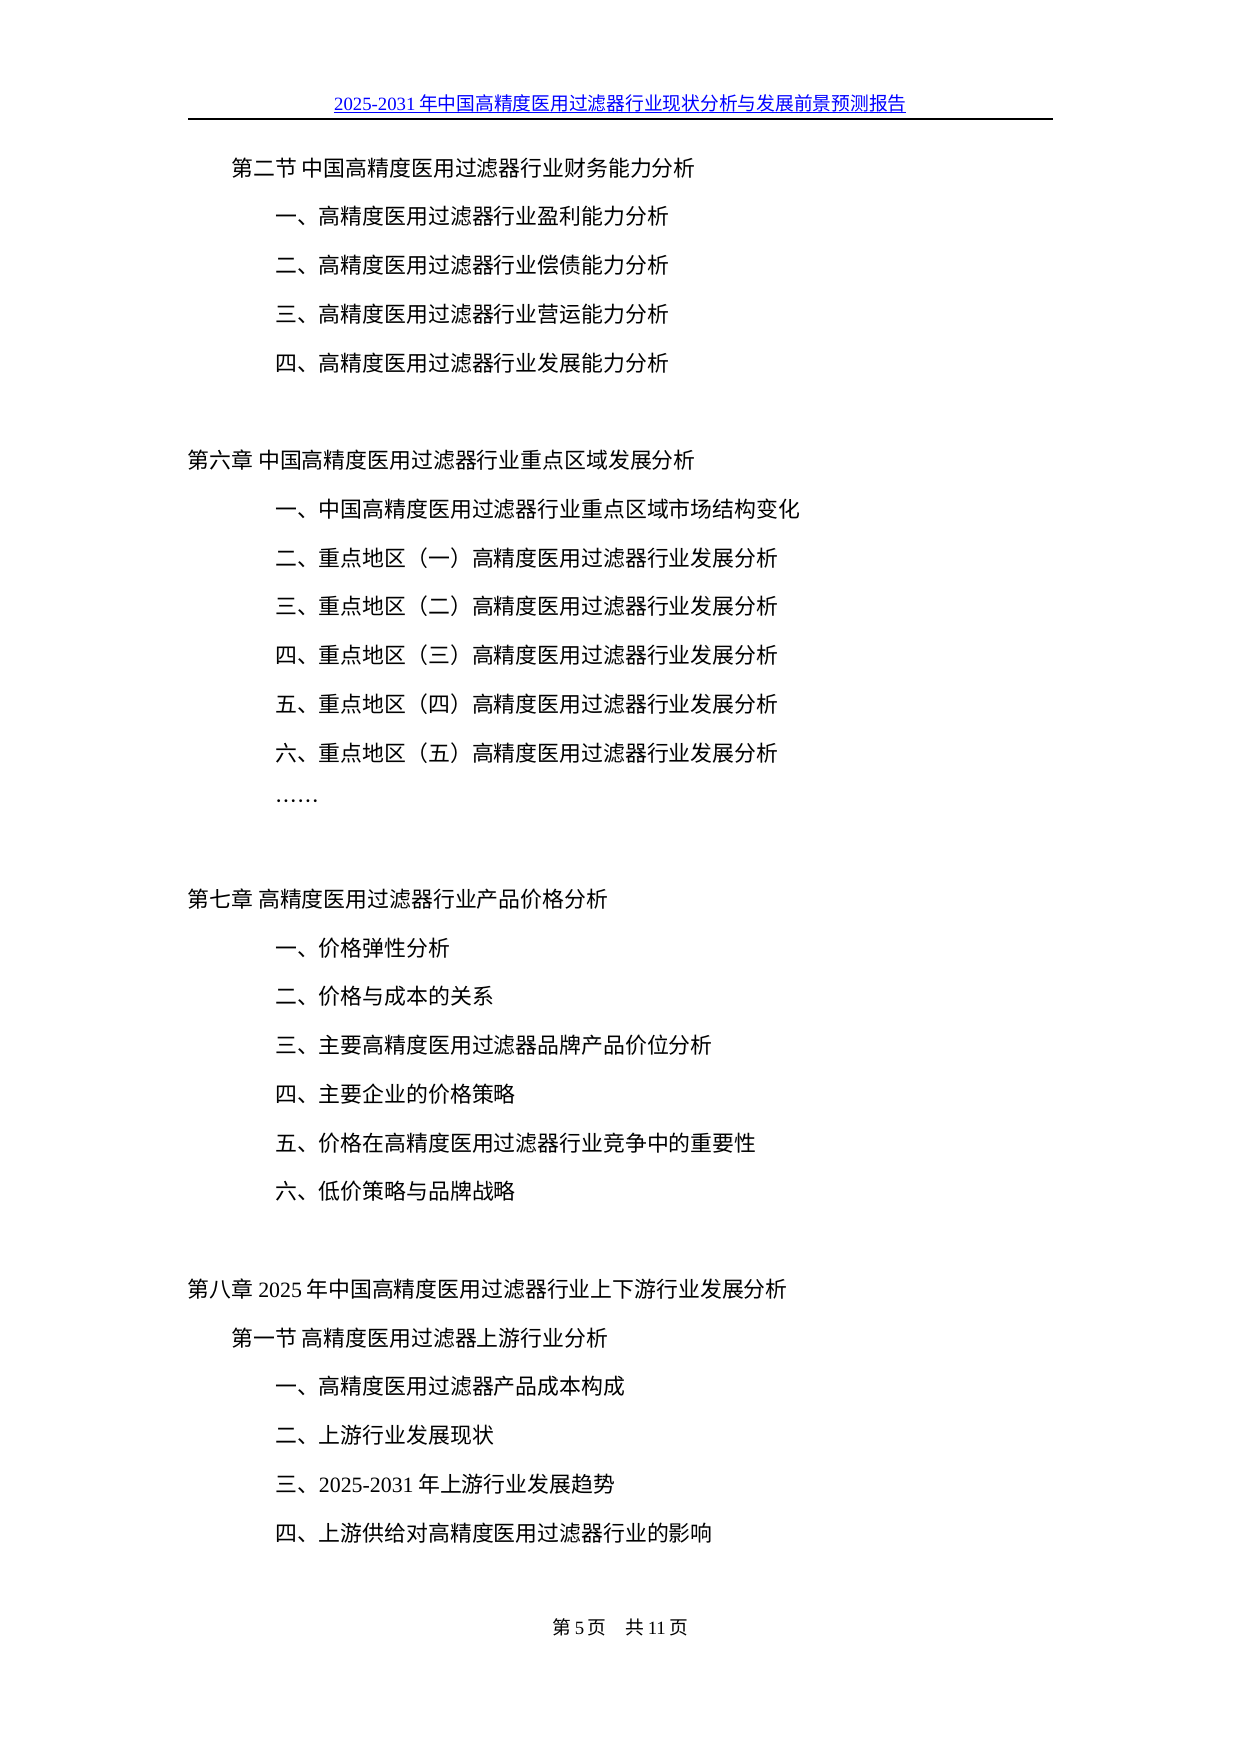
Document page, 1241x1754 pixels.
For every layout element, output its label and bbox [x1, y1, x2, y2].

text [187, 150, 1053, 1548]
